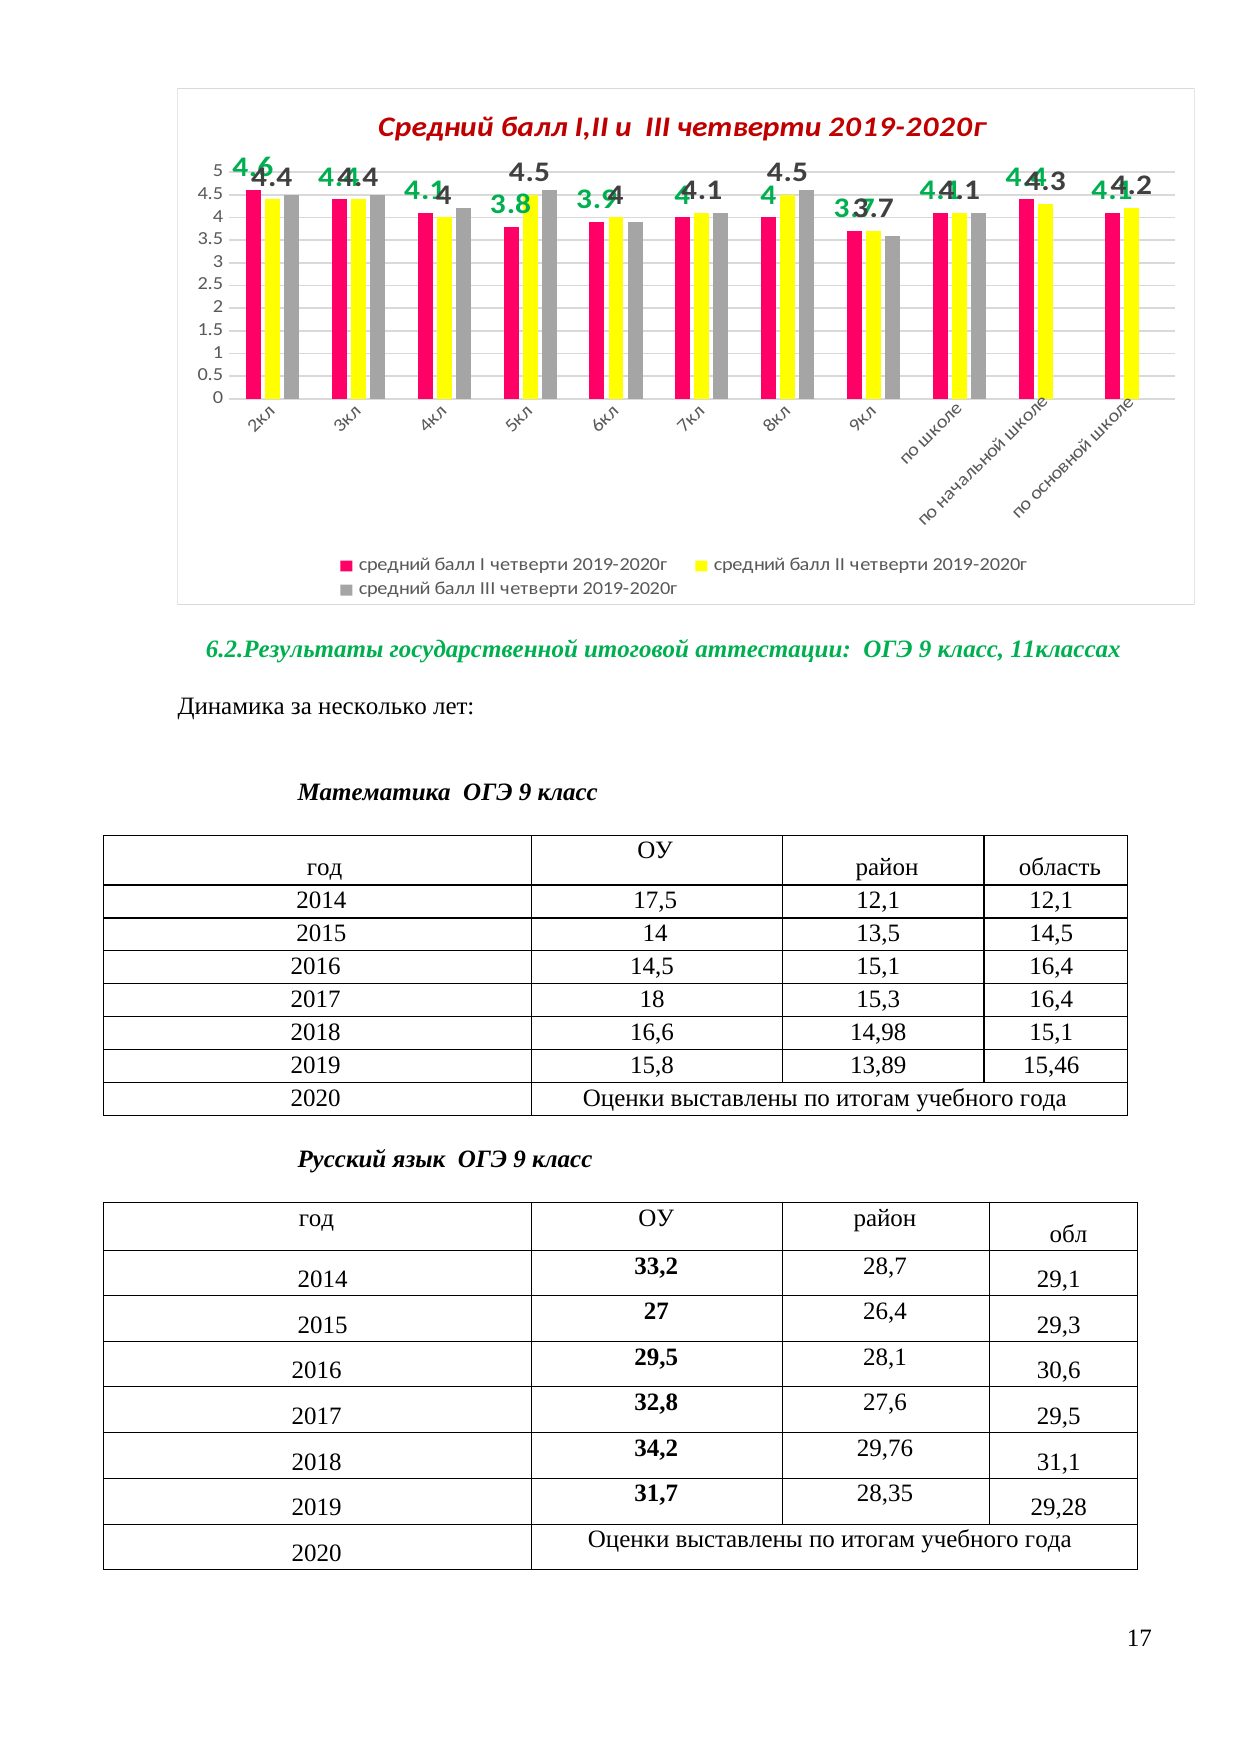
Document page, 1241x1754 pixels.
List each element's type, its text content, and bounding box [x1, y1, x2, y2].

table_cell Оценки выставлены по итогам учебного года [532, 1525, 1137, 1569]
table_cell 17,5 [532, 886, 782, 917]
table_cell 14,5 [532, 951, 782, 982]
table_cell 16,4 [985, 951, 1127, 982]
table_cell 27 [532, 1296, 782, 1341]
table_cell 15,1 [985, 1017, 1127, 1049]
table_cell 12,1 [783, 886, 983, 917]
table_cell 2016 [104, 1342, 531, 1386]
subtitle Математика ОГЭ 9 класс [297, 777, 1045, 806]
table_cell 2014 [104, 886, 531, 917]
table_cell 2015 [104, 919, 531, 950]
table_cell 31,7 [532, 1479, 782, 1523]
table_cell 29,3 [990, 1296, 1137, 1341]
table_cell 2017 [104, 984, 531, 1016]
table_cell 14,98 [783, 1017, 983, 1049]
table_cell 15,1 [783, 951, 983, 982]
table_cell 30,6 [990, 1342, 1137, 1386]
table_header область [985, 836, 1127, 884]
table_cell 15,8 [532, 1050, 782, 1082]
table_cell 13,5 [783, 919, 983, 950]
table_cell 16,6 [532, 1017, 782, 1049]
table_cell 2019 [104, 1050, 531, 1082]
table_cell 34,2 [532, 1433, 782, 1478]
table_header обл [990, 1203, 1137, 1250]
table_header год [104, 1203, 531, 1250]
table_cell 29,28 [990, 1479, 1137, 1523]
table_cell 14 [532, 919, 782, 950]
table_cell 31,1 [990, 1433, 1137, 1478]
text Динамика за несколько лет: [177, 691, 1152, 720]
table_cell 28,1 [783, 1342, 989, 1386]
table_cell 14,5 [985, 919, 1127, 950]
table_cell 29,5 [532, 1342, 782, 1386]
table_header ОУ [532, 836, 782, 884]
table_cell 29,76 [783, 1433, 989, 1478]
table_cell 29,1 [990, 1251, 1137, 1295]
table_cell 16,4 [985, 984, 1127, 1016]
table_cell 2016 [104, 951, 531, 982]
table_header район [783, 836, 983, 884]
text 6.2.Результаты государственной итоговой аттестации: ОГЭ 9 класс, 11классах [177, 634, 1152, 662]
table_header район [783, 1203, 989, 1250]
table_cell 28,35 [783, 1479, 989, 1523]
table_cell 18 [532, 984, 782, 1016]
table_cell 2019 [104, 1479, 531, 1523]
table_cell 2018 [104, 1433, 531, 1478]
table_cell 13,89 [783, 1050, 983, 1082]
table_cell 2015 [104, 1296, 531, 1341]
table_cell 29,5 [990, 1387, 1137, 1432]
table_cell 2020 [104, 1525, 531, 1569]
table_header ОУ [532, 1203, 782, 1250]
table_cell Оценки выставлены по итогам учебного года [532, 1083, 1127, 1115]
table_cell 33,2 [532, 1251, 782, 1295]
table_cell 32,8 [532, 1387, 782, 1432]
table_cell 2018 [104, 1017, 531, 1049]
table_cell 15,46 [985, 1050, 1127, 1082]
table_cell 2014 [104, 1251, 531, 1295]
table_cell 15,3 [783, 984, 983, 1016]
table_cell 28,7 [783, 1251, 989, 1295]
table_cell 2020 [104, 1083, 531, 1115]
table_cell 26,4 [783, 1296, 989, 1341]
table_header год [104, 836, 531, 884]
table_cell 12,1 [985, 886, 1127, 917]
table_cell 2017 [104, 1387, 531, 1432]
subtitle Русский язык ОГЭ 9 класс [297, 1144, 1046, 1173]
table_cell 27,6 [783, 1387, 989, 1432]
